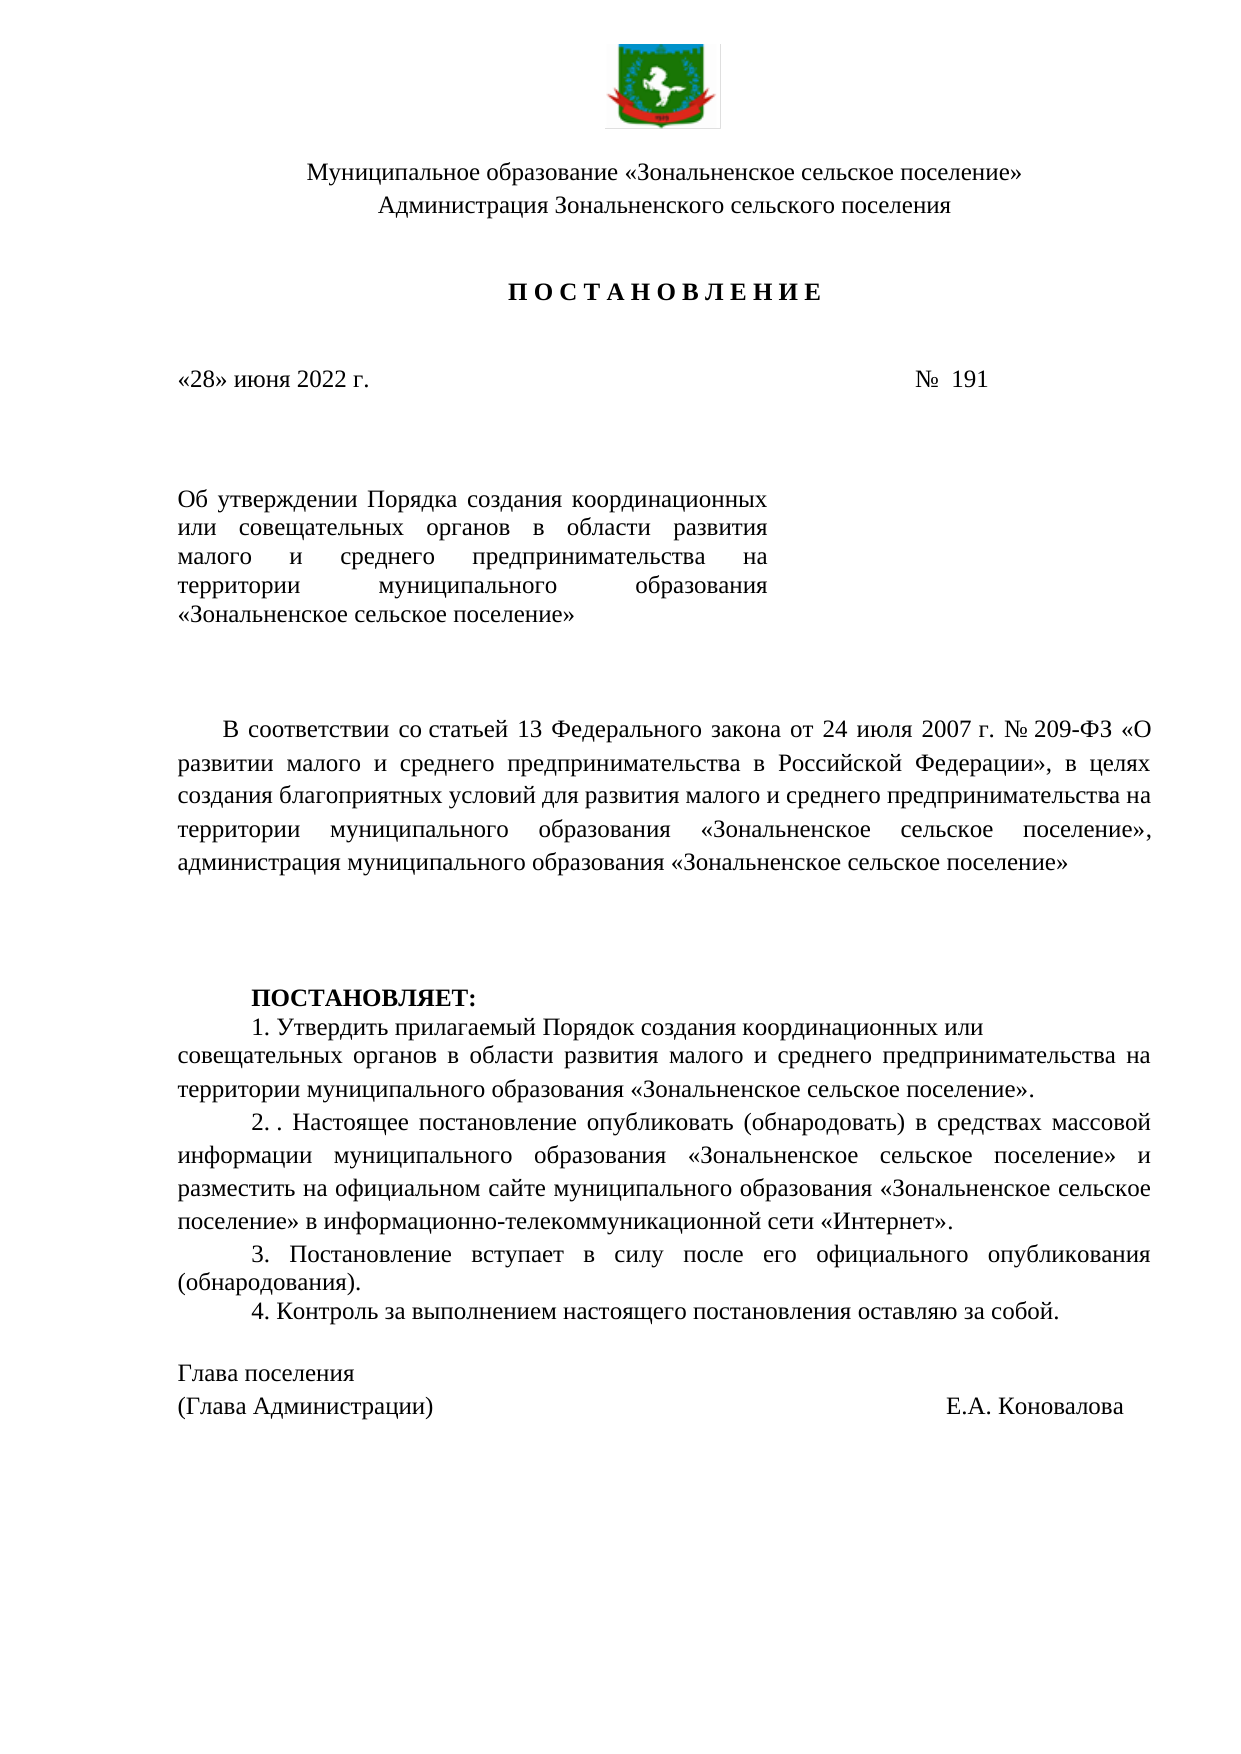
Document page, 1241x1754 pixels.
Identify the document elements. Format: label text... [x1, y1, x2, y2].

text Глава поселения [177, 1358, 1152, 1387]
text 1. Утвердить прилагаемый Порядок создания координационных или [177, 1012, 1152, 1041]
text В соответствии со статьей 13 Федерального закона от 24 июля 2007 г. № 209-ФЗ «О развитии малого и среднего предпринимательства в Российской Федерации», в целях создания благоприятных условий для развития малого и среднего предпринимательства на территории муниципального образования «Зональненское сельское поселение», администрация муниципального образования «Зональненское сельское поселение» [177, 714, 1152, 875]
picture [605, 44, 724, 132]
text «28» июня 2022 г. № 191 [177, 364, 1152, 392]
text ПОСТАНОВЛЯЕТ: [177, 983, 1152, 1012]
text Об утверждении Порядка создания координационных или совещательных органов в области развития малого и среднего предпринимательства на территории муниципального образования «Зональненское сельское поселение» [177, 484, 768, 627]
text совещательных органов в области развития малого и среднего предпринимательства на территории муниципального образования «Зональненское сельское поселение». [177, 1041, 1152, 1102]
text 2. . Настоящее постановление опубликовать (обнародовать) в средствах массовой информации муниципального образования «Зональненское сельское поселение» и разместить на официальном сайте муниципального образования «Зональненское сельское поселение» в информационно-телекоммуникационной сети «Интернет». [177, 1107, 1152, 1234]
text Администрация Зональненского сельского поселения [177, 190, 1152, 219]
text (Глава Администрации) Е.А. Коновалова [177, 1391, 1152, 1420]
text 4. Контроль за выполнением настоящего постановления оставляю за собой. [177, 1296, 1152, 1325]
text П О С Т А Н О В Л Е Н И Е [177, 277, 1152, 306]
text 3. Постановление вступает в силу после его официального опубликования (обнародования). [177, 1239, 1152, 1296]
text Муниципальное образование «Зональненское сельское поселение» [177, 157, 1152, 186]
